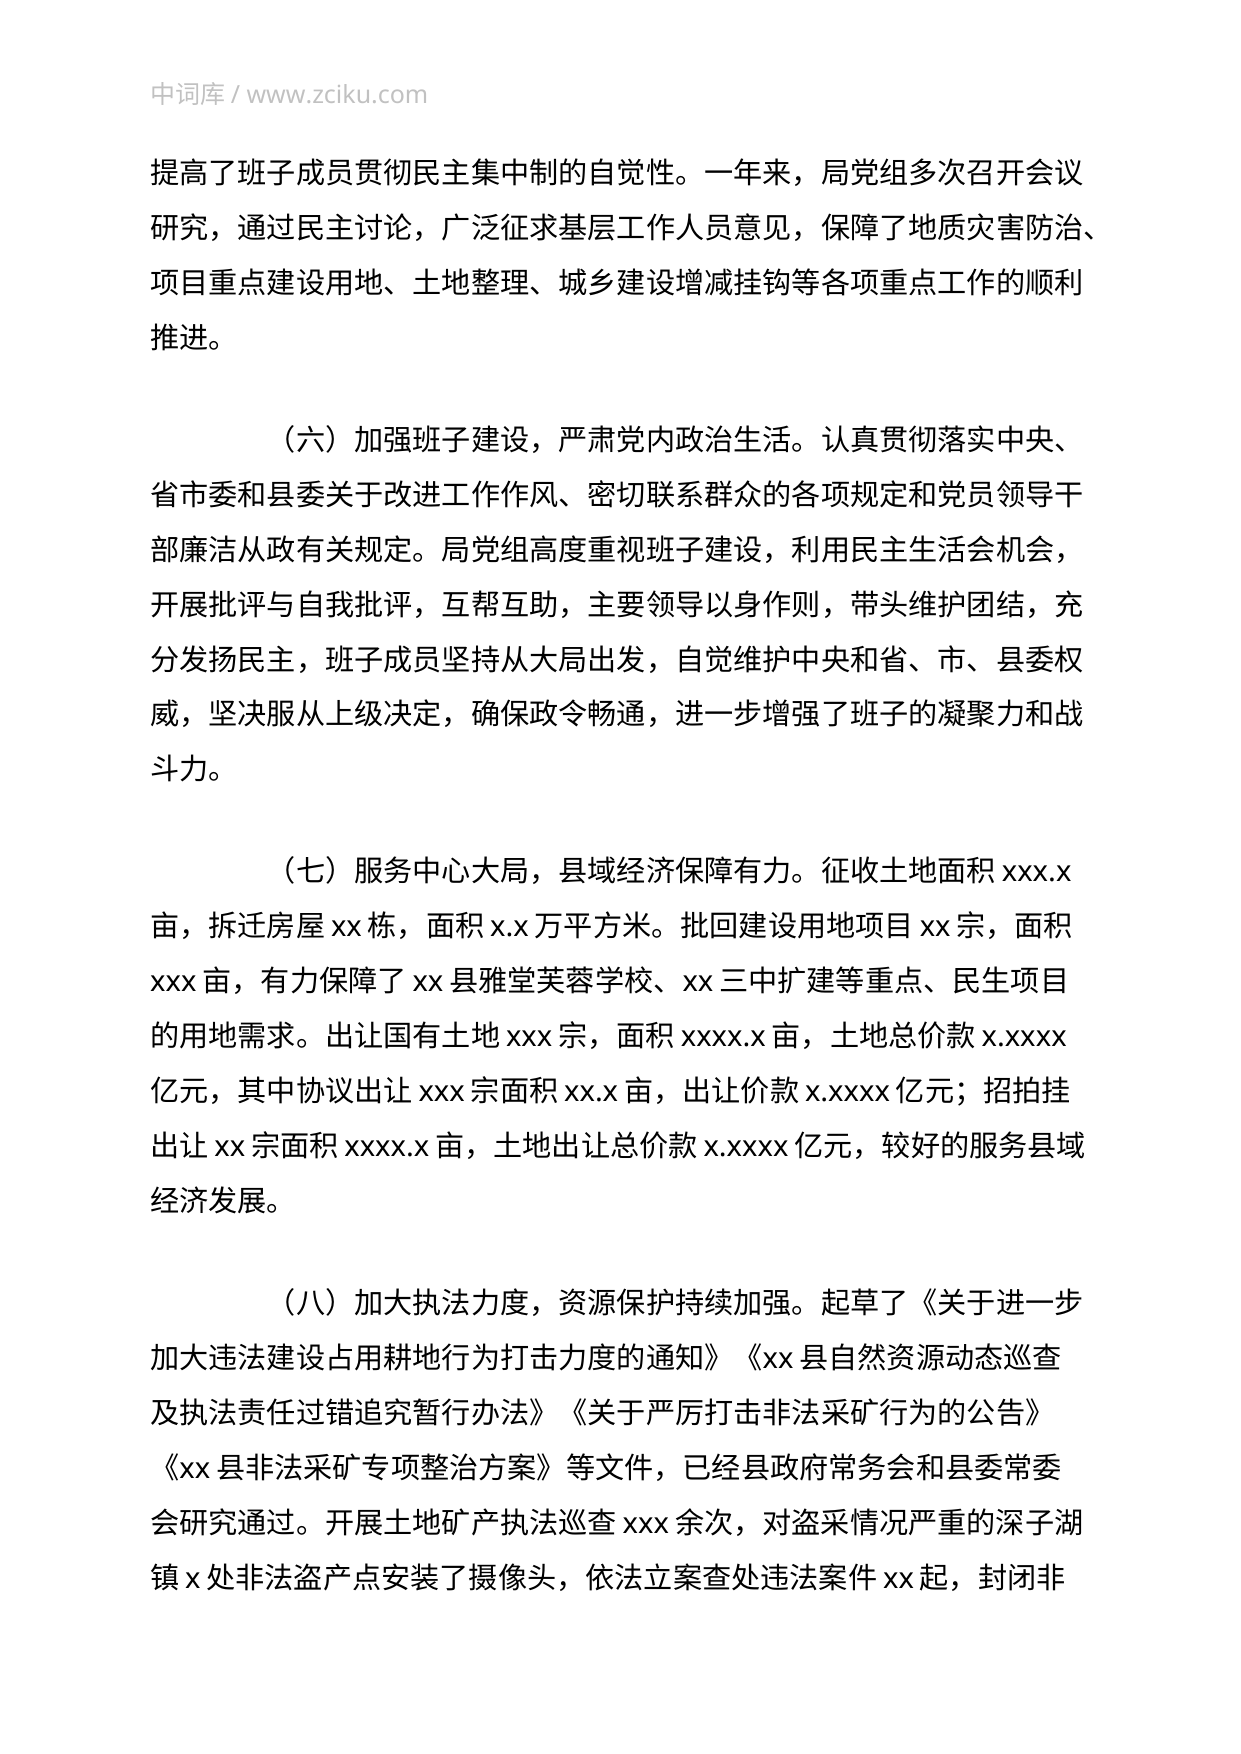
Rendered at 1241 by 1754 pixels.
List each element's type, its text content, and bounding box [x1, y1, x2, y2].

text （六）加强班子建设，严肃党内政治生活。认真贯彻落实中央、省市委和县委关于改进工作作风、密切联系群众的各项规定和党员领导干部廉洁从政有关规定。局党组高度重视班子建设，利用民主生活会机会，开展批评与自我批评，互帮互助，主要领导以身作则，带头维护团结，充分发扬民主，班子成员坚持从大局出发，自觉维护中央和省、市、县委权威，坚决服从上级决定，确保政令畅通，进一步增强了班子的凝聚力和战斗力。 [150, 416, 1090, 788]
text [150, 150, 1090, 357]
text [150, 1279, 1090, 1597]
text （七）服务中心大局，县域经济保障有力。征收土地面积xxx.x亩，拆迁房屋xx栋，面积x.x万平方米。批回建设用地项目xx宗，面积xxx亩，有力保障了xx县雅堂芙蓉学校、xx三中扩建等重点、民生项目的用地需求。出让国有土地xxx宗，面积xxxx.x亩，土地总价款x.xxxx亿元，其中协议出让xxx宗面积xx.x亩，出让价款x.xxxx亿元；招拍挂出让xx宗面积xxxx.x亩，土地出让总价款x.xxxx亿元，较好的服务县域经济发展。 [150, 848, 1090, 1220]
